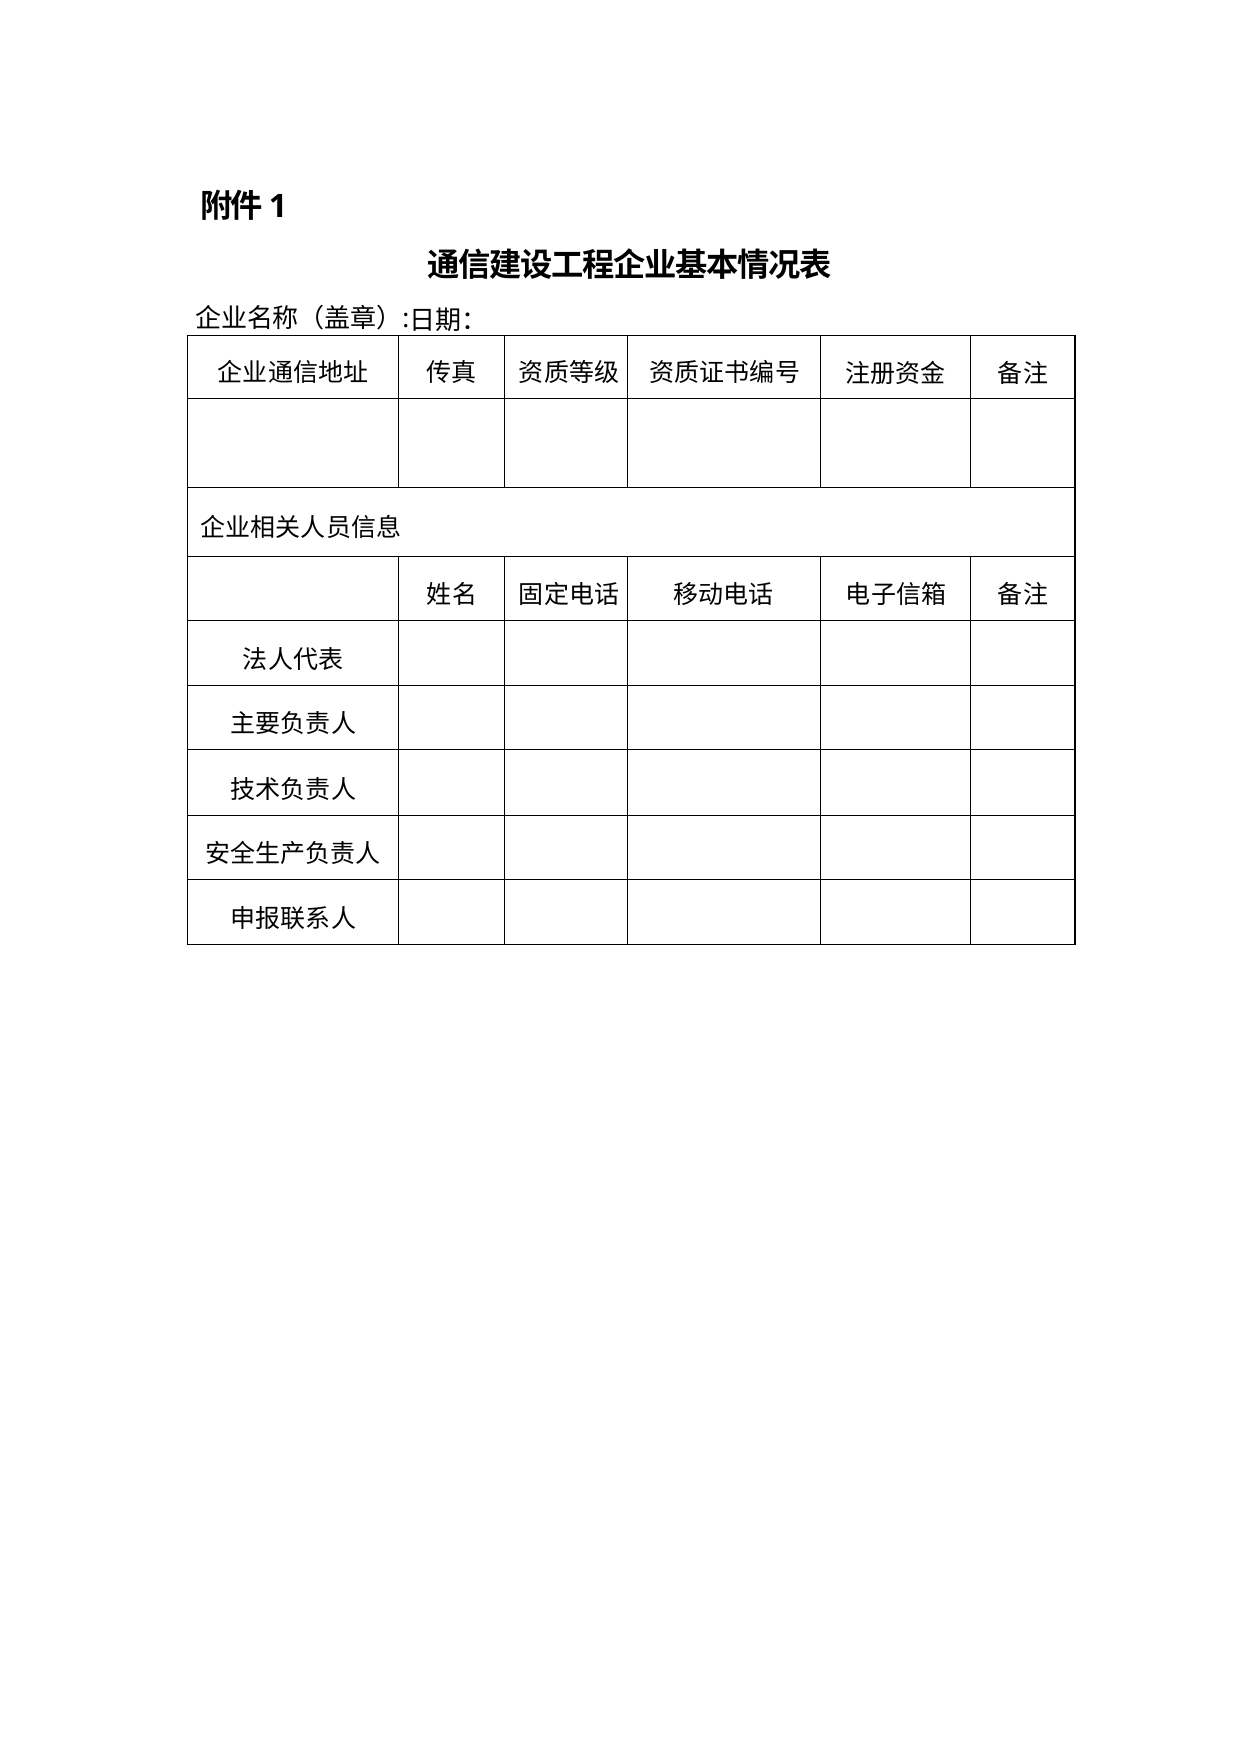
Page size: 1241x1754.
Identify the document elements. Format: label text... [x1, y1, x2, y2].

text 附件1 [200, 183, 1053, 226]
table_cell [628, 750, 820, 815]
table_cell [971, 399, 1074, 487]
table_cell [971, 686, 1074, 749]
table_header 备注 [971, 336, 1074, 398]
table_cell 申报联系人 [188, 880, 398, 944]
table_cell [399, 399, 504, 487]
table_cell [505, 621, 627, 685]
table_cell [505, 399, 627, 487]
table_cell [628, 686, 820, 749]
table_cell [399, 621, 504, 685]
table_cell [971, 750, 1074, 815]
table_cell 安全生产负责人 [188, 816, 398, 879]
table_cell [399, 750, 504, 815]
table_cell 移动电话 [628, 557, 820, 620]
table_cell [628, 399, 820, 487]
table_cell [821, 686, 970, 749]
table_cell 企业相关人员信息 [188, 488, 1074, 556]
table_cell [399, 686, 504, 749]
table_cell [188, 399, 398, 487]
text 通信建设工程企业基本情况表 [427, 243, 1053, 285]
table_cell [188, 557, 398, 620]
table_cell 备注 [971, 557, 1074, 620]
text 企业名称（盖章）:日期： [195, 299, 1053, 335]
table_cell [505, 750, 627, 815]
table_cell 姓名 [399, 557, 504, 620]
table_header 企业通信地址 [188, 336, 398, 398]
table_cell [971, 816, 1074, 879]
table_header 注册资金 [821, 336, 970, 398]
table_cell [505, 880, 627, 944]
table_cell 固定电话 [505, 557, 627, 620]
table_cell [628, 816, 820, 879]
table_cell 主要负责人 [188, 686, 398, 749]
table_cell [628, 880, 820, 944]
table_header 资质证书编号 [628, 336, 820, 398]
table_cell [821, 880, 970, 944]
table_cell [821, 816, 970, 879]
table_header 资质等级 [505, 336, 627, 398]
table_cell [821, 399, 970, 487]
table_cell [971, 880, 1074, 944]
table_cell [505, 816, 627, 879]
table_cell 技术负责人 [188, 750, 398, 815]
table_cell [821, 621, 970, 685]
table_cell [971, 621, 1074, 685]
table_cell 法人代表 [188, 621, 398, 685]
table_cell [399, 880, 504, 944]
table_cell [821, 750, 970, 815]
table_cell [399, 816, 504, 879]
table_cell 电子信箱 [821, 557, 970, 620]
table_cell [628, 621, 820, 685]
table_header 传真 [399, 336, 504, 398]
table_cell [505, 686, 627, 749]
